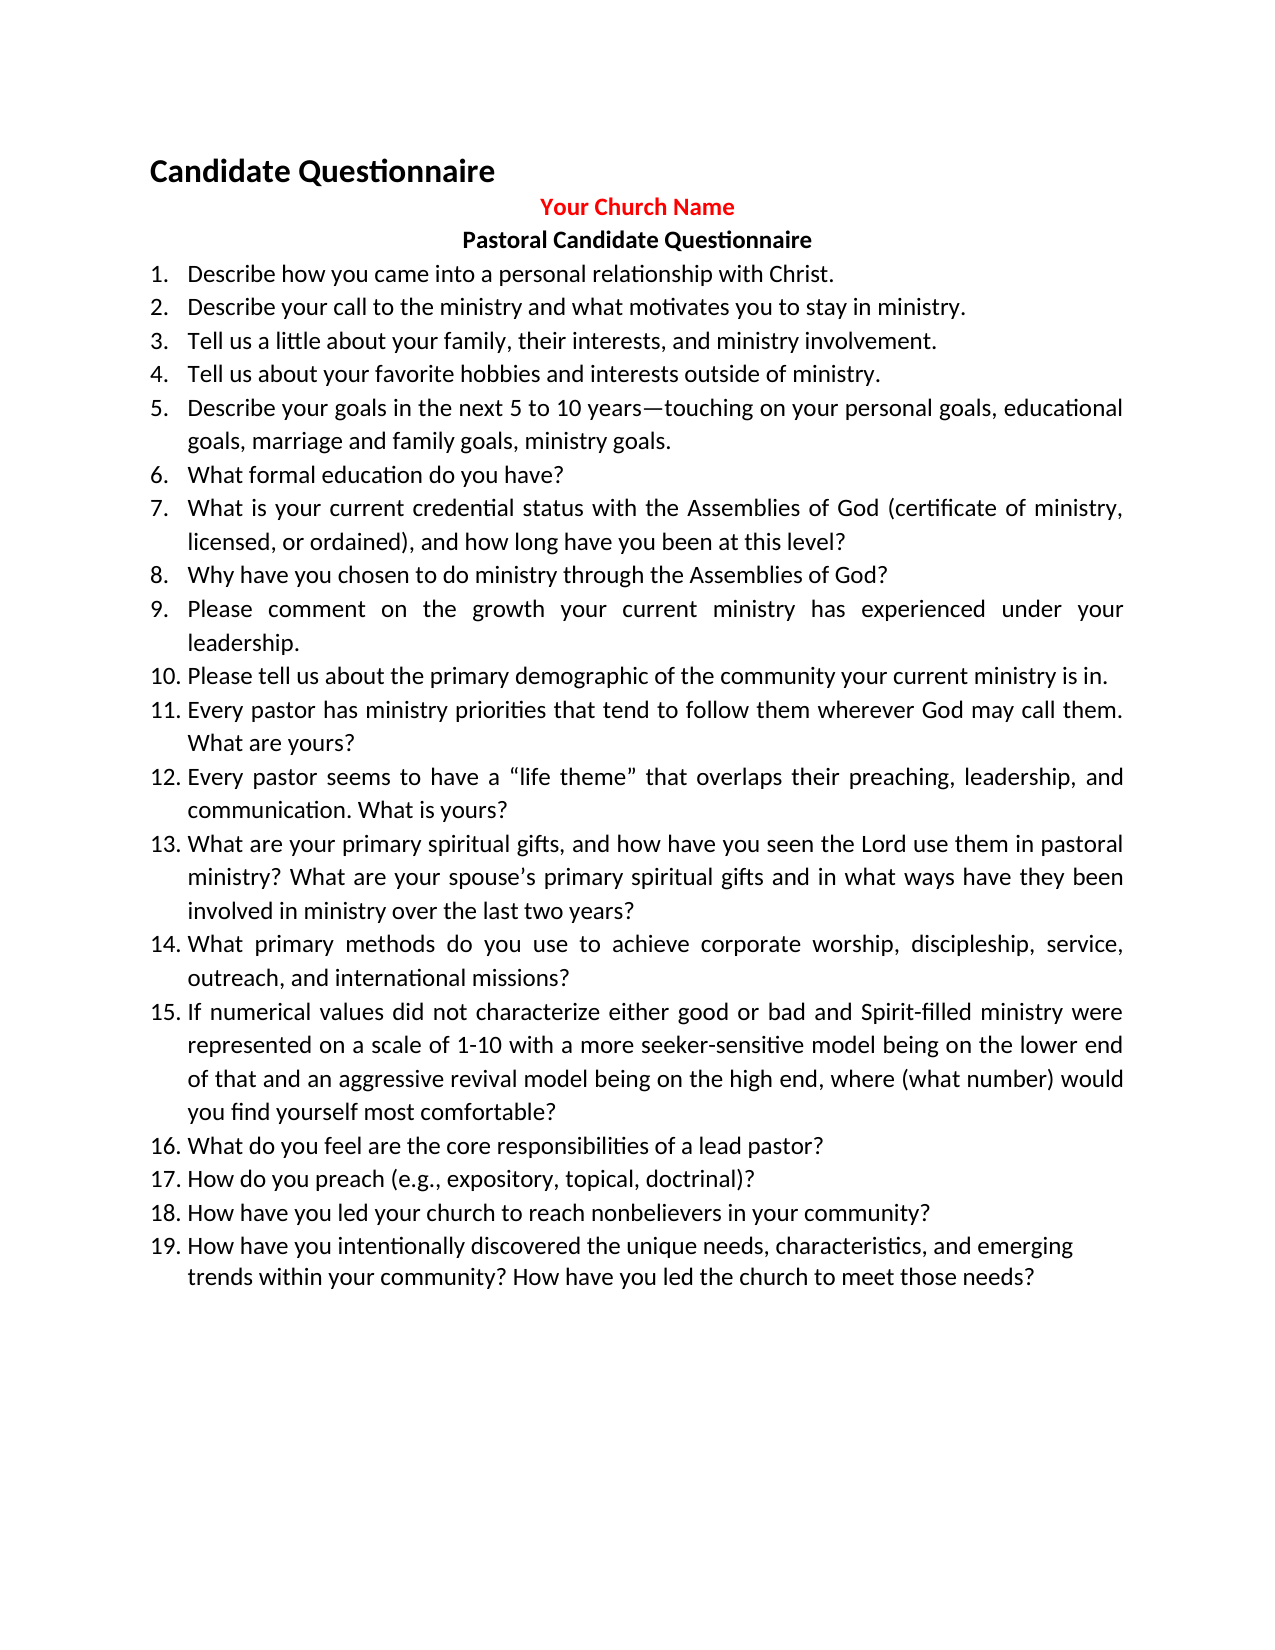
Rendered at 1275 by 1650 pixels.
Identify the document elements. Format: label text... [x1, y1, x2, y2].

text Candidate Questionnaire [150, 150, 1125, 191]
text 3. Tell us a little about your family, their interests, and ministry involvement. [150, 325, 1125, 355]
text 11. Every pastor has ministry priorities that tend to follow them wherever God may call them. What are yours? [150, 694, 1125, 758]
text 10. Please tell us about the primary demographic of the community your current ministry is in. [150, 660, 1125, 691]
text 19. How have you intentionally discovered the unique needs, characteristics, and emerging trends within your community? How have you led the church to meet those needs? [150, 1231, 1125, 1292]
text 1. Describe how you came into a personal relationship with Christ. [150, 258, 1125, 288]
text 2. Describe your call to the ministry and what motivates you to stay in ministry. [150, 291, 1125, 322]
text 14. What primary methods do you use to achieve corporate worship, discipleship, service, outreach, and international missions? [150, 929, 1125, 993]
text 5. Describe your goals in the next 5 to 10 years—touching on your personal goals, educational goals, marriage and family goals, ministry goals. [150, 392, 1125, 456]
text 18. How have you led your church to reach nonbelievers in your community? [150, 1197, 1125, 1227]
text 15. If numerical values did not characterize either good or bad and Spirit-filled ministry were represented on a scale of 1-10 with a more seeker-sensitive model being on the lower end of that and an aggressive revival model being on the high end, where (what number) would you find yourself most comfortable? [150, 996, 1125, 1127]
text 7. What is your current credential status with the Assemblies of God (certificate of ministry, licensed, or ordained), and how long have you been at this level? [150, 493, 1125, 557]
text 9. Please comment on the growth your current ministry has experienced under your leadership. [150, 593, 1125, 657]
text 6. What formal education do you have? [150, 459, 1125, 489]
text 16. What do you feel are the core responsibilities of a lead pastor? [150, 1130, 1125, 1160]
text Your Church Name [150, 191, 1125, 221]
text 4. Tell us about your favorite hobbies and interests outside of ministry. [150, 358, 1125, 389]
text Pastoral Candidate Questionnaire [150, 224, 1125, 255]
text 13. What are your primary spiritual gifts, and how have you seen the Lord use them in pastoral ministry? What are your spouse’s primary spiritual gifts and in what ways have they been involved in ministry over the last two years? [150, 828, 1125, 926]
text 12. Every pastor seems to have a “life theme” that overlaps their preaching, leadership, and communication. What is yours? [150, 761, 1125, 825]
text 8. Why have you chosen to do ministry through the Assemblies of God? [150, 560, 1125, 590]
text 17. How do you preach (e.g., expository, topical, doctrinal)? [150, 1163, 1125, 1194]
